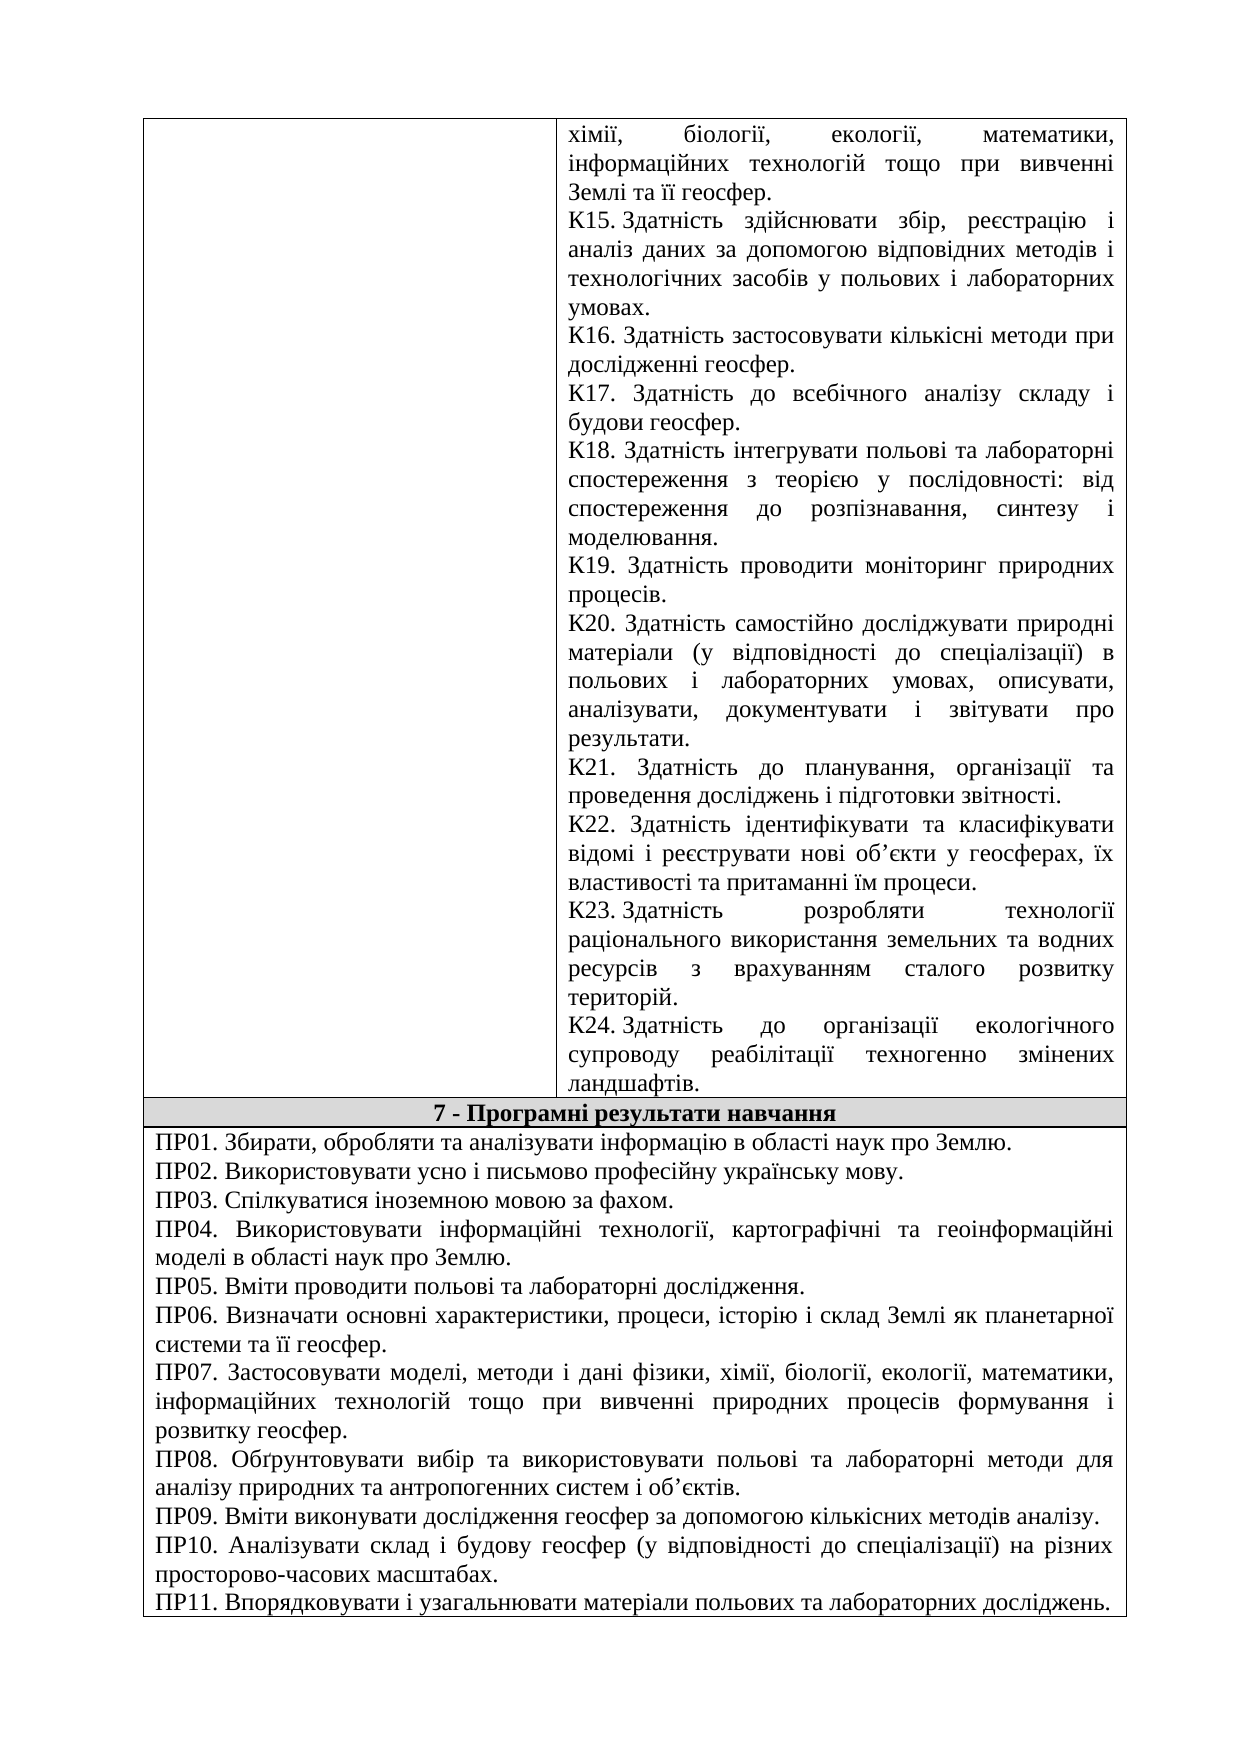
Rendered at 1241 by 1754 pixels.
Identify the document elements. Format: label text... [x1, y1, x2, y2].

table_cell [144, 119, 556, 1097]
table_cell 7 - Програмні результати навчання [144, 1098, 1126, 1126]
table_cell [144, 1128, 1126, 1616]
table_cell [557, 119, 1126, 1097]
